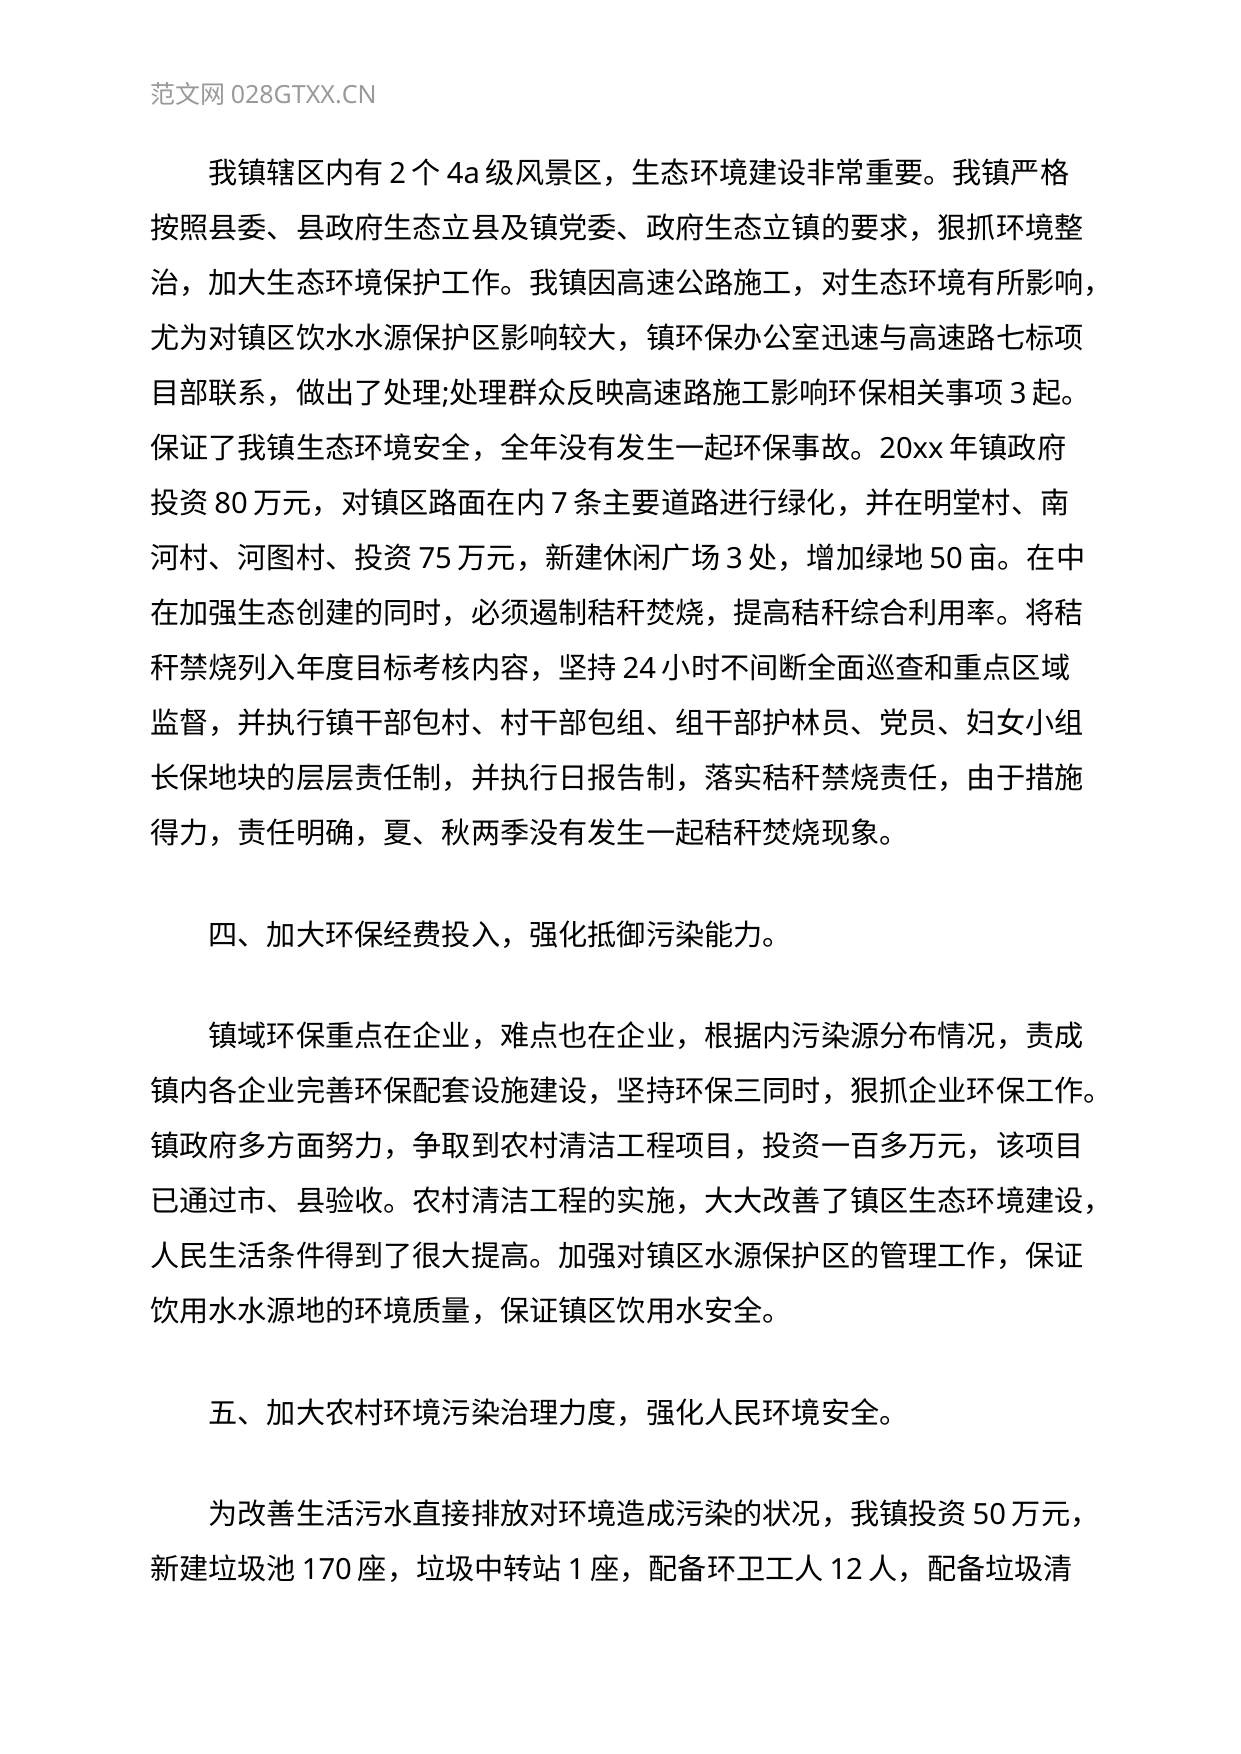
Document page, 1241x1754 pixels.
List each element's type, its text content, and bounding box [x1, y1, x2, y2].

text 我镇辖区内有2个4a级风景区，生态环境建设非常重要。我镇严格按照县委、县政府生态立县及镇党委、政府生态立镇的要求，狠抓环境整治，加大生态环境保护工作。我镇因高速公路施工，对生态环境有所影响，尤为对镇区饮水水源保护区影响较大，镇环保办公室迅速与高速路七标项目部联系，做出了处理;处理群众反映高速路施工影响环保相关事项3起。保证了我镇生态环境安全，全年没有发生一起环保事故。20xx年镇政府投资80万元，对镇区路面在内7条主要道路进行绿化，并在明堂村、南河村、河图村、投资75万元，新建休闲广场3处，增加绿地50亩。在中在加强生态创建的同时，必须遏制秸秆焚烧，提高秸秆综合利用率。将秸秆禁烧列入年度目标考核内容，坚持24小时不间断全面巡查和重点区域监督，并执行镇干部包村、村干部包组、组干部护林员、党员、妇女小组长保地块的层层责任制，并执行日报告制，落实秸秆禁烧责任，由于措施得力，责任明确，夏、秋两季没有发生一起秸秆焚烧现象。 [150, 150, 1090, 852]
text 镇域环保重点在企业，难点也在企业，根据内污染源分布情况，责成镇内各企业完善环保配套设施建设，坚持环保三同时，狠抓企业环保工作。镇政府多方面努力，争取到农村清洁工程项目，投资一百多万元，该项目已通过市、县验收。农村清洁工程的实施，大大改善了镇区生态环境建设，人民生活条件得到了很大提高。加强对镇区水源保护区的管理工作，保证饮用水水源地的环境质量，保证镇区饮用水安全。 [150, 1013, 1090, 1330]
text 五、加大农村环境污染治理力度，强化人民环境安全。 [150, 1389, 1090, 1431]
text 四、加大环保经费投入，强化抵御污染能力。 [150, 911, 1090, 953]
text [150, 1491, 1090, 1588]
